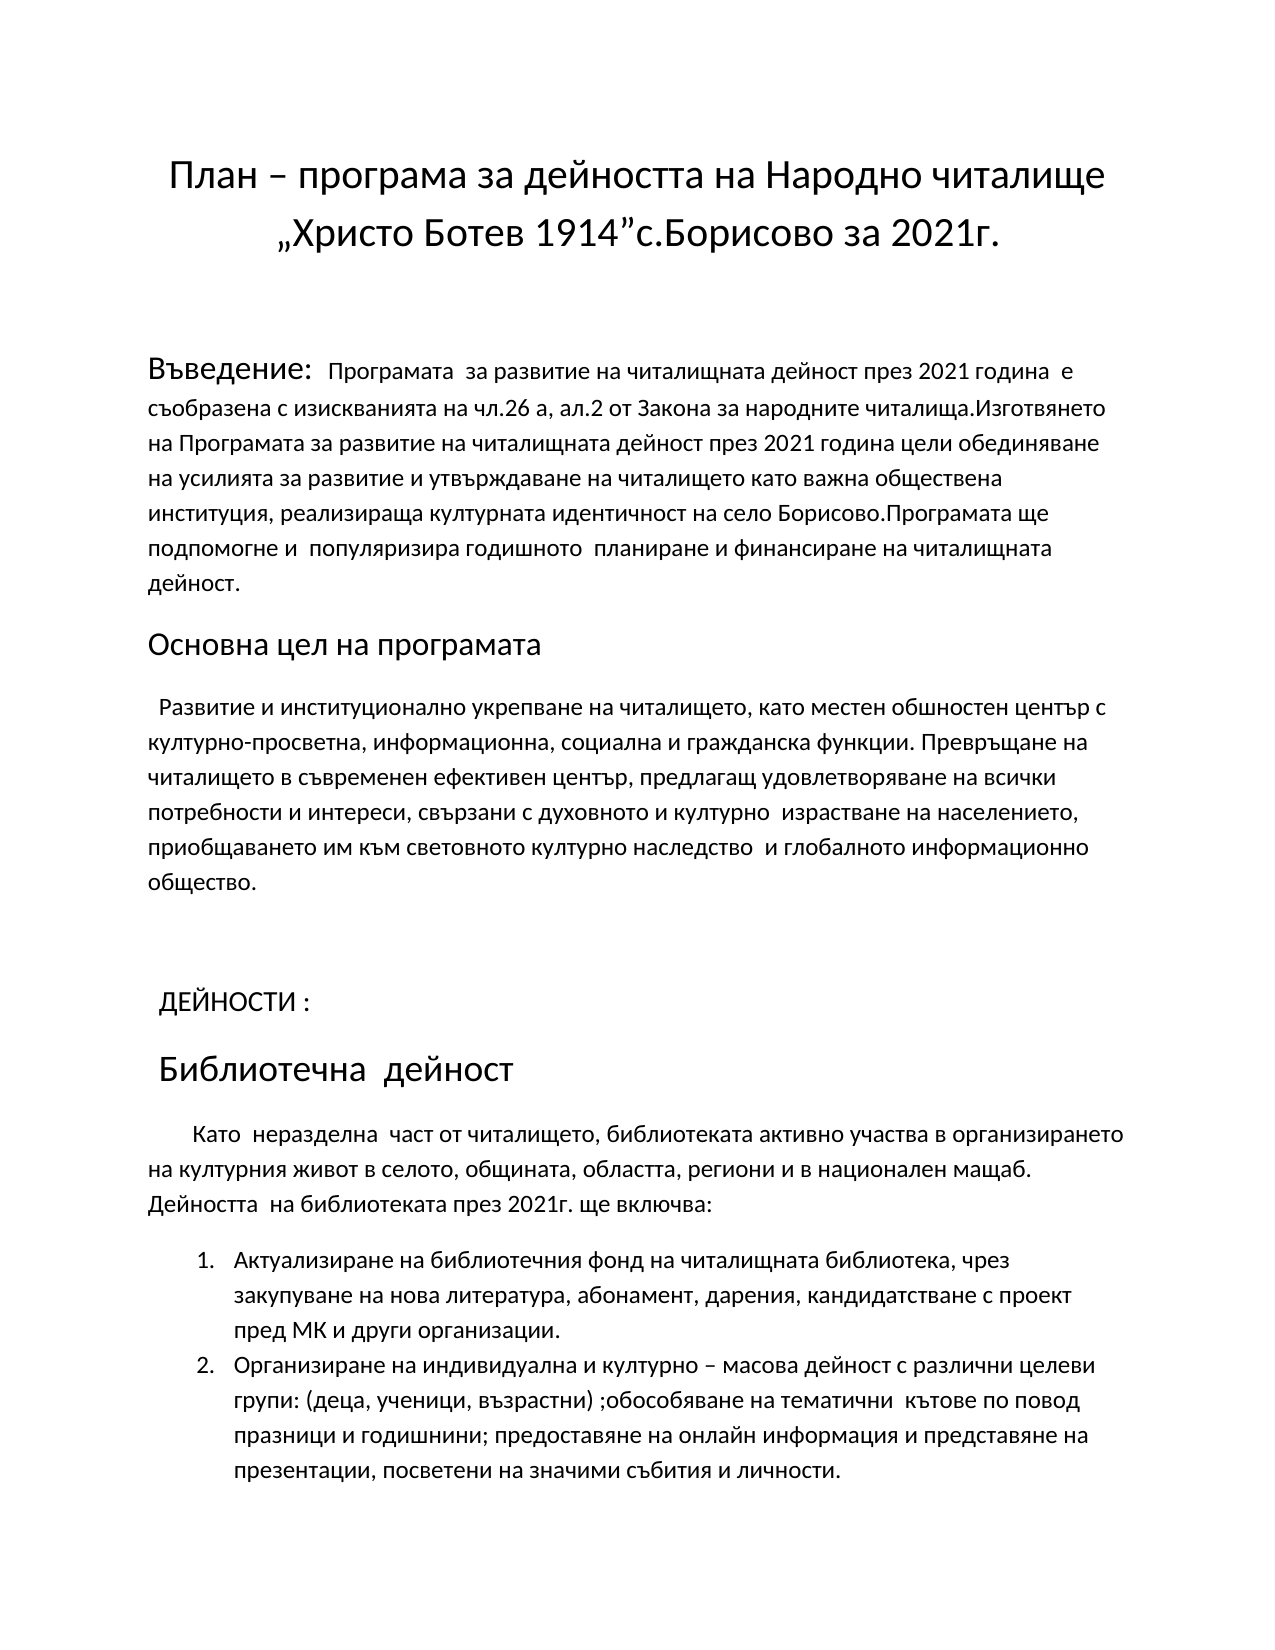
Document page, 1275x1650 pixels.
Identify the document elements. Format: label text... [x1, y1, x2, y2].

list Организиране на индивидуална и културно – масова дейност с различни целеви групи: (деца, ученици, възрастни) ;обособяване на тематични кътове по повод празници и годишнини; предоставяне на онлайн информация и представяне на презентации, посветени на значими събития и личности. [196, 1349, 1127, 1485]
list Актуализиране на библиотечния фонд на читалищната библиотека, чрез закупуване на нова литература, абонамент, дарения, кандидатстване с проект пред МК и други организации. [196, 1244, 1127, 1345]
text Въведение: Програмата за развитие на читалищната дейност през 2021 година е съобразена с изискванията на чл.26 а, ал.2 от Закона за народните читалища.Изготвянето на Програмата за развитие на читалищната дейност през 2021 година цели обединяване на усилията за развитие и утвърждаване на читалището като важна обществена институция, реализираща културната идентичност на село Борисово.Програмата ще подпомогне и популяризира годишното планиране и финансиране на читалищната дейност. [148, 347, 1127, 598]
text Развитие и институционално укрепване на читалището, като местен обшностен център с културно-просветна, информационна, социална и гражданска функции. Превръщане на читалището в съвременен ефективен център, предлагащ удовлетворяване на всички потребности и интереси, свързани с духовното и културно израстване на населението, приобщаването им към световното културно наследство и глобалното информационно общество. [148, 691, 1127, 896]
text Основна цел на програмата [148, 623, 1127, 664]
text Библиотечна дейност [148, 1045, 1127, 1091]
text План – програма за дейността на Народно читалище „Христо Ботев 1914”с.Борисово за 2021г. [148, 148, 1127, 257]
text Като неразделна част от читалището, библиотеката активно участва в организирането на културния живот в селото, общината, областта, региони и в национален мащаб. Дейността на библиотеката през 2021г. ще включва: [148, 1119, 1127, 1219]
text ДЕЙНОСТИ : [148, 983, 1127, 1019]
